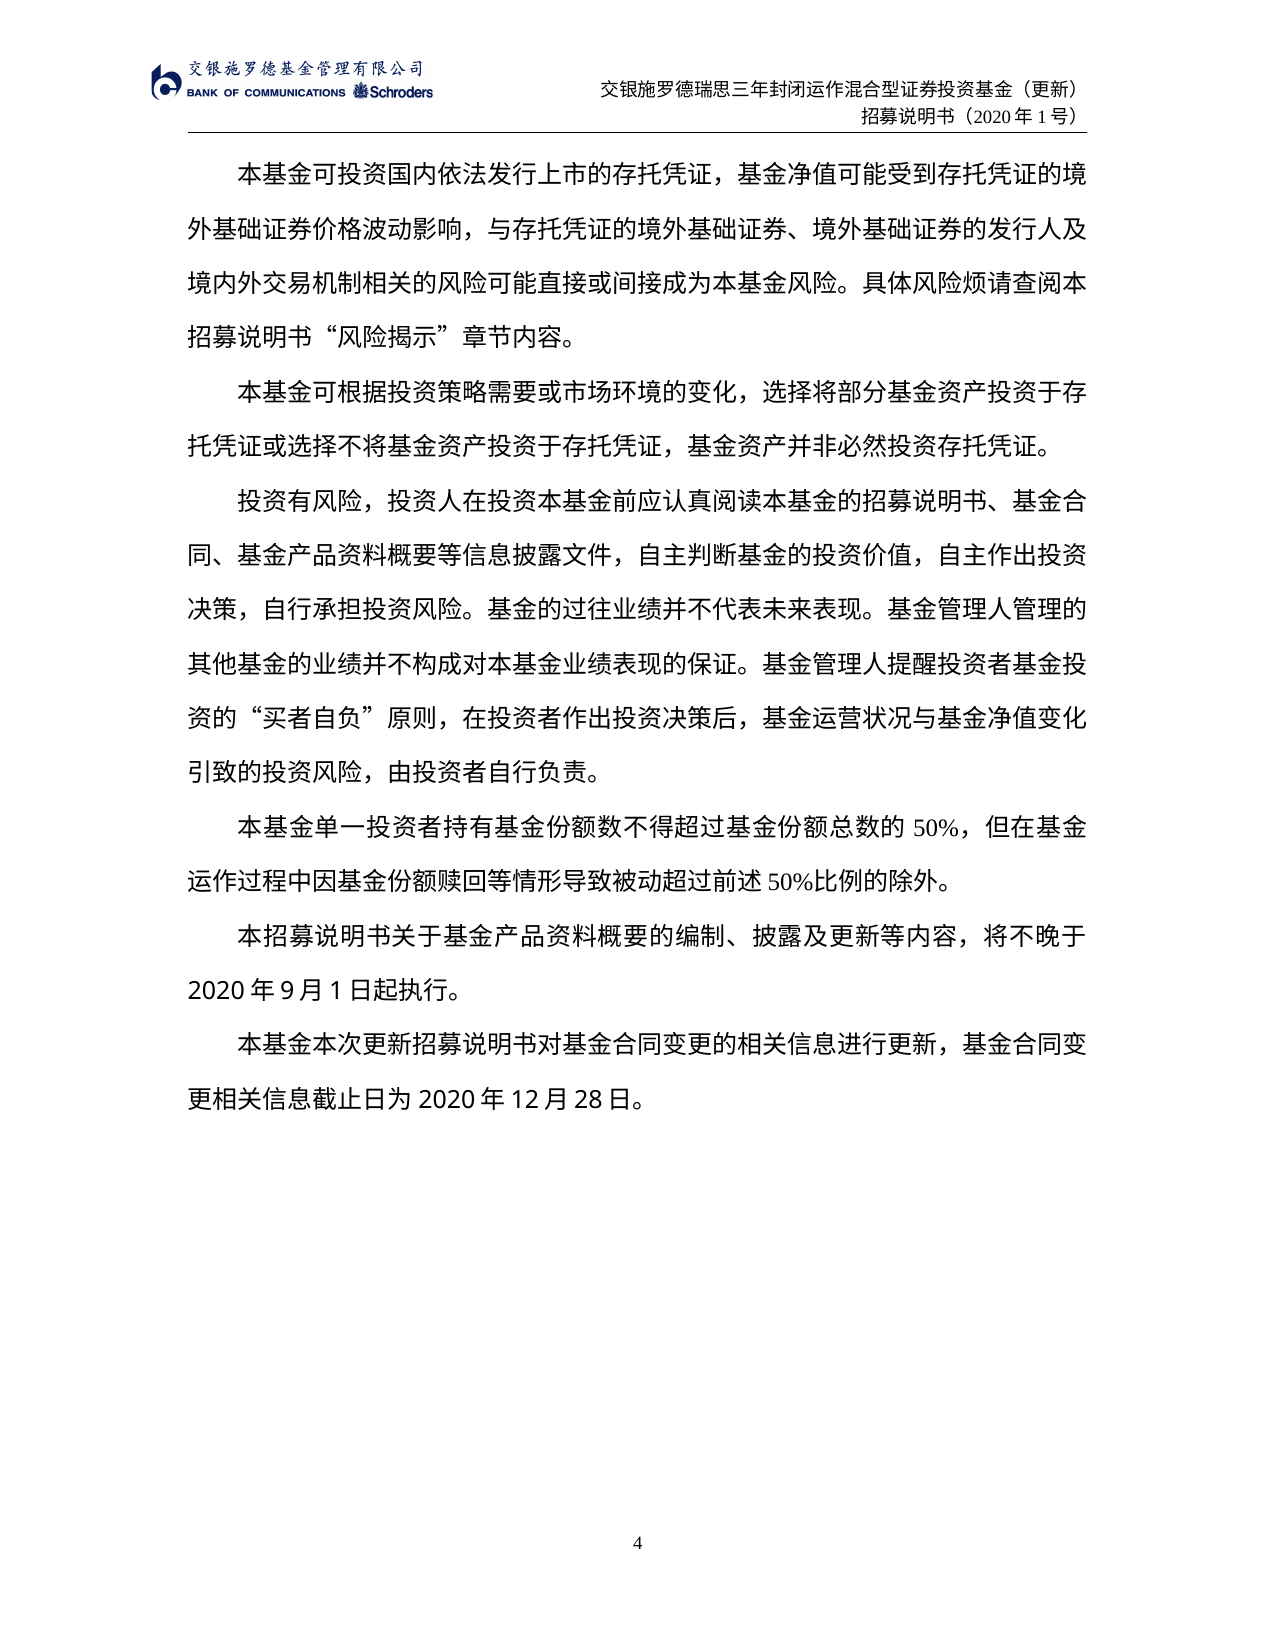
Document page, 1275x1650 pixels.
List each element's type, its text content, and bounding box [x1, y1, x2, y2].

text 本基金本次更新招募说明书对基金合同变更的相关信息进行更新，基金合同变更相关信息截止日为 2020年12月28日。 [187, 1025, 1087, 1115]
text 本招募说明书关于基金产品资料概要的编制、披露及更新等内容，将不晚于2020年9月1日起执行。 [187, 916, 1087, 1007]
text 本基金可投资国内依法发行上市的存托凭证，基金净值可能受到存托凭证的境外基础证券价格波动影响，与存托凭证的境外基础证券、境外基础证券的发行人及境内外交易机制相关的风险可能直接或间接成为本基金风险。具体风险烦请查阅本招募说明书“风险揭示”章节内容。 [187, 155, 1087, 354]
picture [151, 61, 433, 100]
text 投资有风险，投资人在投资本基金前应认真阅读本基金的招募说明书、基金合同、基金产品资料概要等信息披露文件，自主判断基金的投资价值，自主作出投资决策，自行承担投资风险。基金的过往业绩并不代表未来表现。基金管理人管理的其他基金的业绩并不构成对本基金业绩表现的保证。基金管理人提醒投资者基金投资的“买者自负”原则，在投资者作出投资决策后，基金运营状况与基金净值变化引致的投资风险，由投资者自行负责。 [187, 481, 1087, 789]
text 本基金可根据投资策略需要或市场环境的变化，选择将部分基金资产投资于存托凭证或选择不将基金资产投资于存托凭证，基金资产并非必然投资存托凭证。 [187, 372, 1087, 463]
text 本基金单一投资者持有基金份额数不得超过基金份额总数的50%，但在基金运作过程中因基金份额赎回等情形导致被动超过前述50%比例的除外。 [187, 807, 1087, 898]
